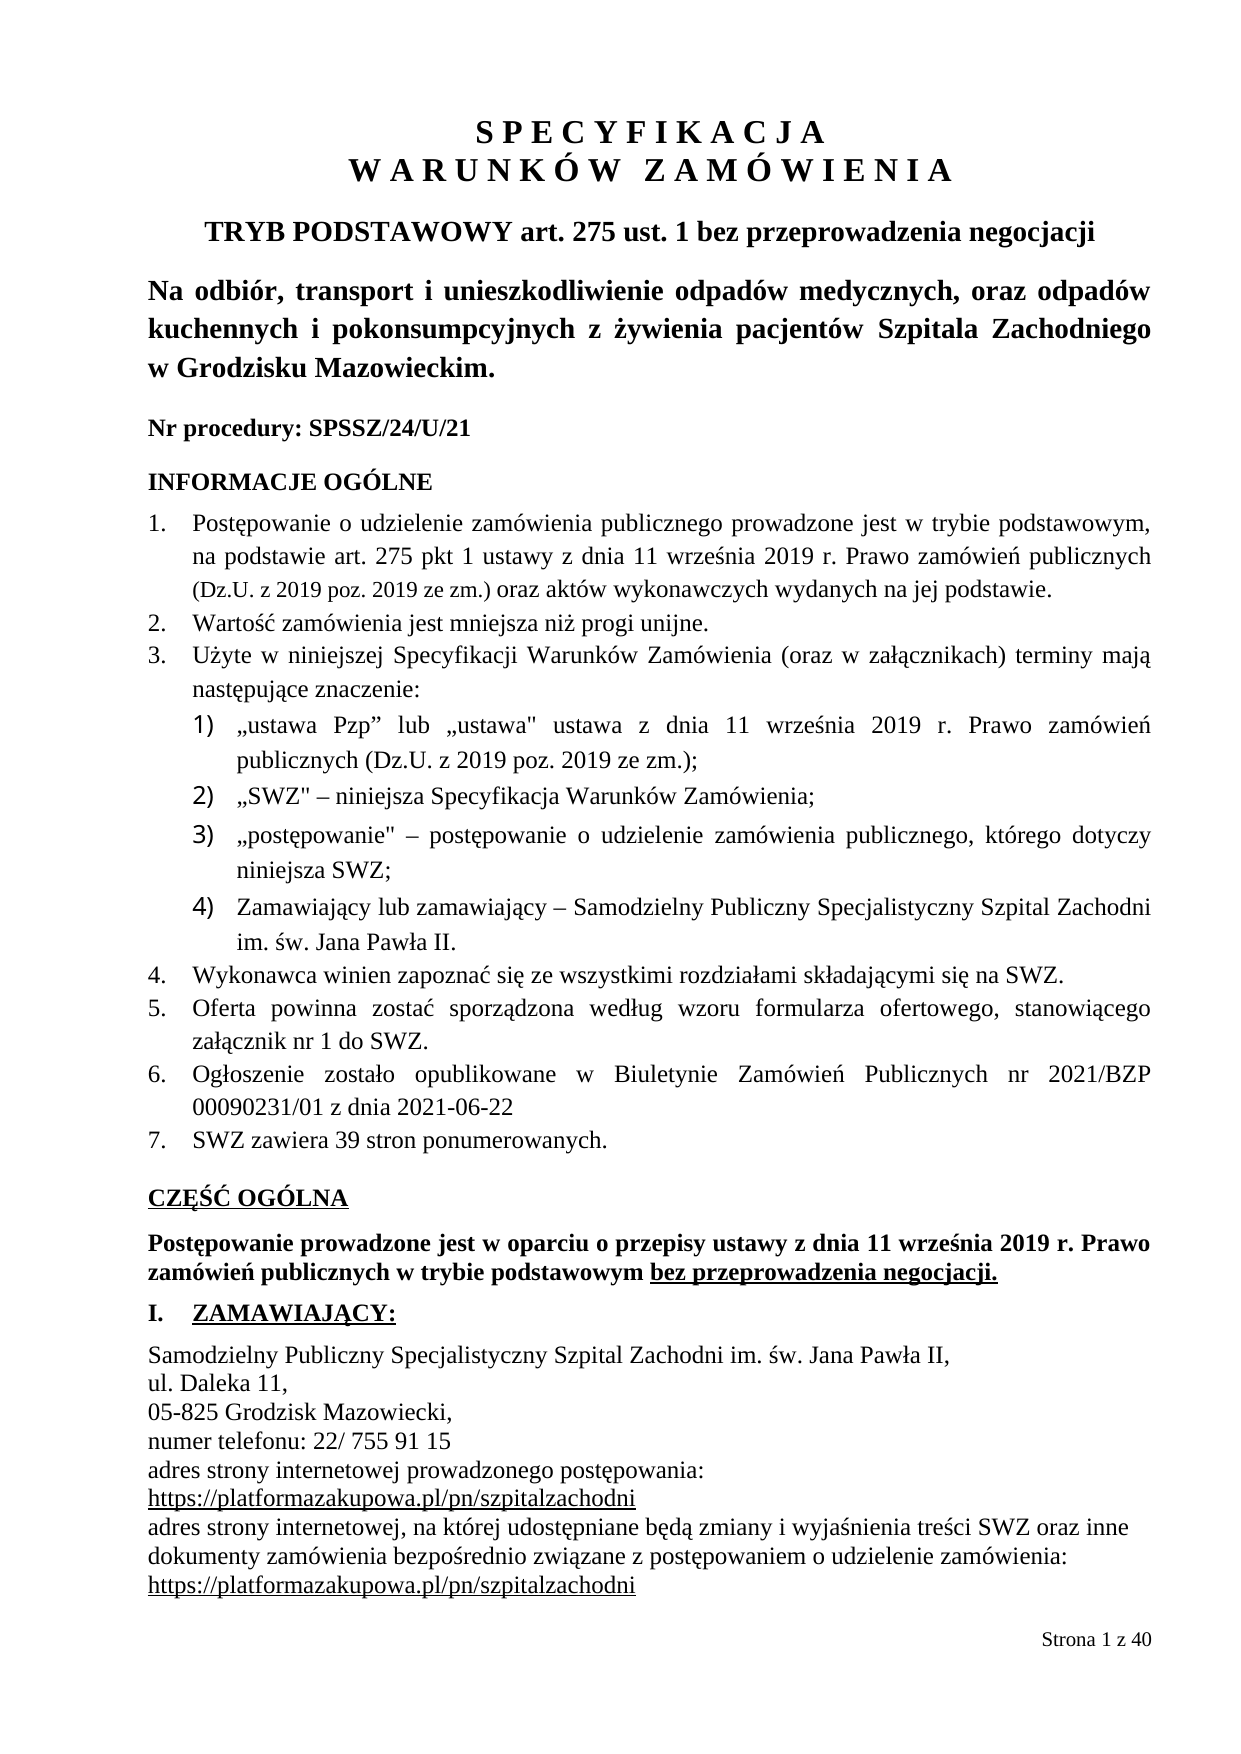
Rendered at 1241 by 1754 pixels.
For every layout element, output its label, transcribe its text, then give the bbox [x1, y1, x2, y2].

list SWZ zawiera 39 stron ponumerowanych. [148, 1125, 1152, 1154]
text 05-825 Grodzisk Mazowiecki, [148, 1397, 1152, 1426]
text TRYB PODSTAWOWY art. 275 ust. 1 bez przeprowadzenia negocjacji [148, 214, 1152, 248]
list „ustawa Pzp” lub „ustawa" ustawa z dnia 11 września 2019 r. Prawo zamówień publicznych (Dz.U. z 2019 poz. 2019 ze zm.); [192, 707, 1152, 774]
list „SWZ" – niniejsza Specyfikacja Warunków Zamówienia; [192, 778, 1152, 812]
list Użyte w niniejszej Specyfikacji Warunków Zamówienia (oraz w załącznikach) terminy mają następujące znaczenie: [148, 641, 1152, 702]
text Na odbiór, transport i unieszkodliwienie odpadów medycznych, oraz odpadów kuchennych i pokonsumpcyjnych z żywienia pacjentów Szpitala Zachodniego w Grodzisku Mazowieckim. [148, 273, 1152, 383]
text adres strony internetowej prowadzonego postępowania: https://platformazakupowa.pl/pn/szpitalzachodni [148, 1455, 1152, 1512]
text ul. Daleka 11, [148, 1368, 1152, 1397]
text INFORMACJE OGÓLNE [148, 467, 1152, 496]
list Wartość zamówienia jest mniejsza niż progi unijne. [148, 608, 1152, 636]
list „postępowanie" – postępowanie o udzielenie zamówienia publicznego, którego dotyczy niniejsza SWZ; [192, 817, 1152, 884]
list Oferta powinna zostać sporządzona według wzoru formularza ofertowego, stanowiącego załącznik nr 1 do SWZ. [148, 993, 1152, 1055]
text Nr procedury: SPSSZ/24/U/21 [148, 413, 1152, 442]
subtitle S P E C Y F I K A C J A [148, 112, 1152, 151]
text numer telefonu: 22/ 755 91 15 [148, 1426, 1152, 1455]
list Zamawiający lub zamawiający – Samodzielny Publiczny Specjalistyczny Szpital Zachodni im. św. Jana Pawła II. [192, 888, 1152, 956]
list Wykonawca winien zapoznać się ze wszystkimi rozdziałami składającymi się na SWZ. [148, 960, 1152, 989]
text adres strony internetowej, na której udostępniane będą zmiany i wyjaśnienia treści SWZ oraz inne dokumenty zamówienia bezpośrednio związane z postępowaniem o udzielenie zamówienia: https://platformazakupowa.pl/pn/szpitalzachodni [148, 1512, 1152, 1598]
list Ogłoszenie zostało opublikowane w Biuletynie Zamówień Publicznych nr 2021/BZP 00090231/01 z dnia 2021-06-22 [148, 1059, 1152, 1121]
list Postępowanie o udzielenie zamówienia publicznego prowadzone jest w trybie podstawowym, na podstawie art. 275 pkt 1 ustawy z dnia 11 września 2019 r. Prawo zamówień publicznych (Dz.U. z 2019 poz. 2019 ze zm.) oraz aktów wykonawczych wydanych na jej podstawie. [148, 508, 1152, 603]
text Postępowanie prowadzone jest w oparciu o przepisy ustawy z dnia 11 września 2019 r. Prawo zamówień publicznych w trybie podstawowym bez przeprowadzenia negocjacji. [148, 1228, 1152, 1286]
text CZĘŚĆ OGÓLNA [148, 1183, 1152, 1212]
list ZAMAWIAJĄCY: [148, 1298, 1152, 1327]
subtitle W A R U N K Ó W Z A M Ó W I E N I A [148, 151, 1152, 189]
text Samodzielny Publiczny Specjalistyczny Szpital Zachodni im. św. Jana Pawła II, [148, 1340, 1152, 1368]
